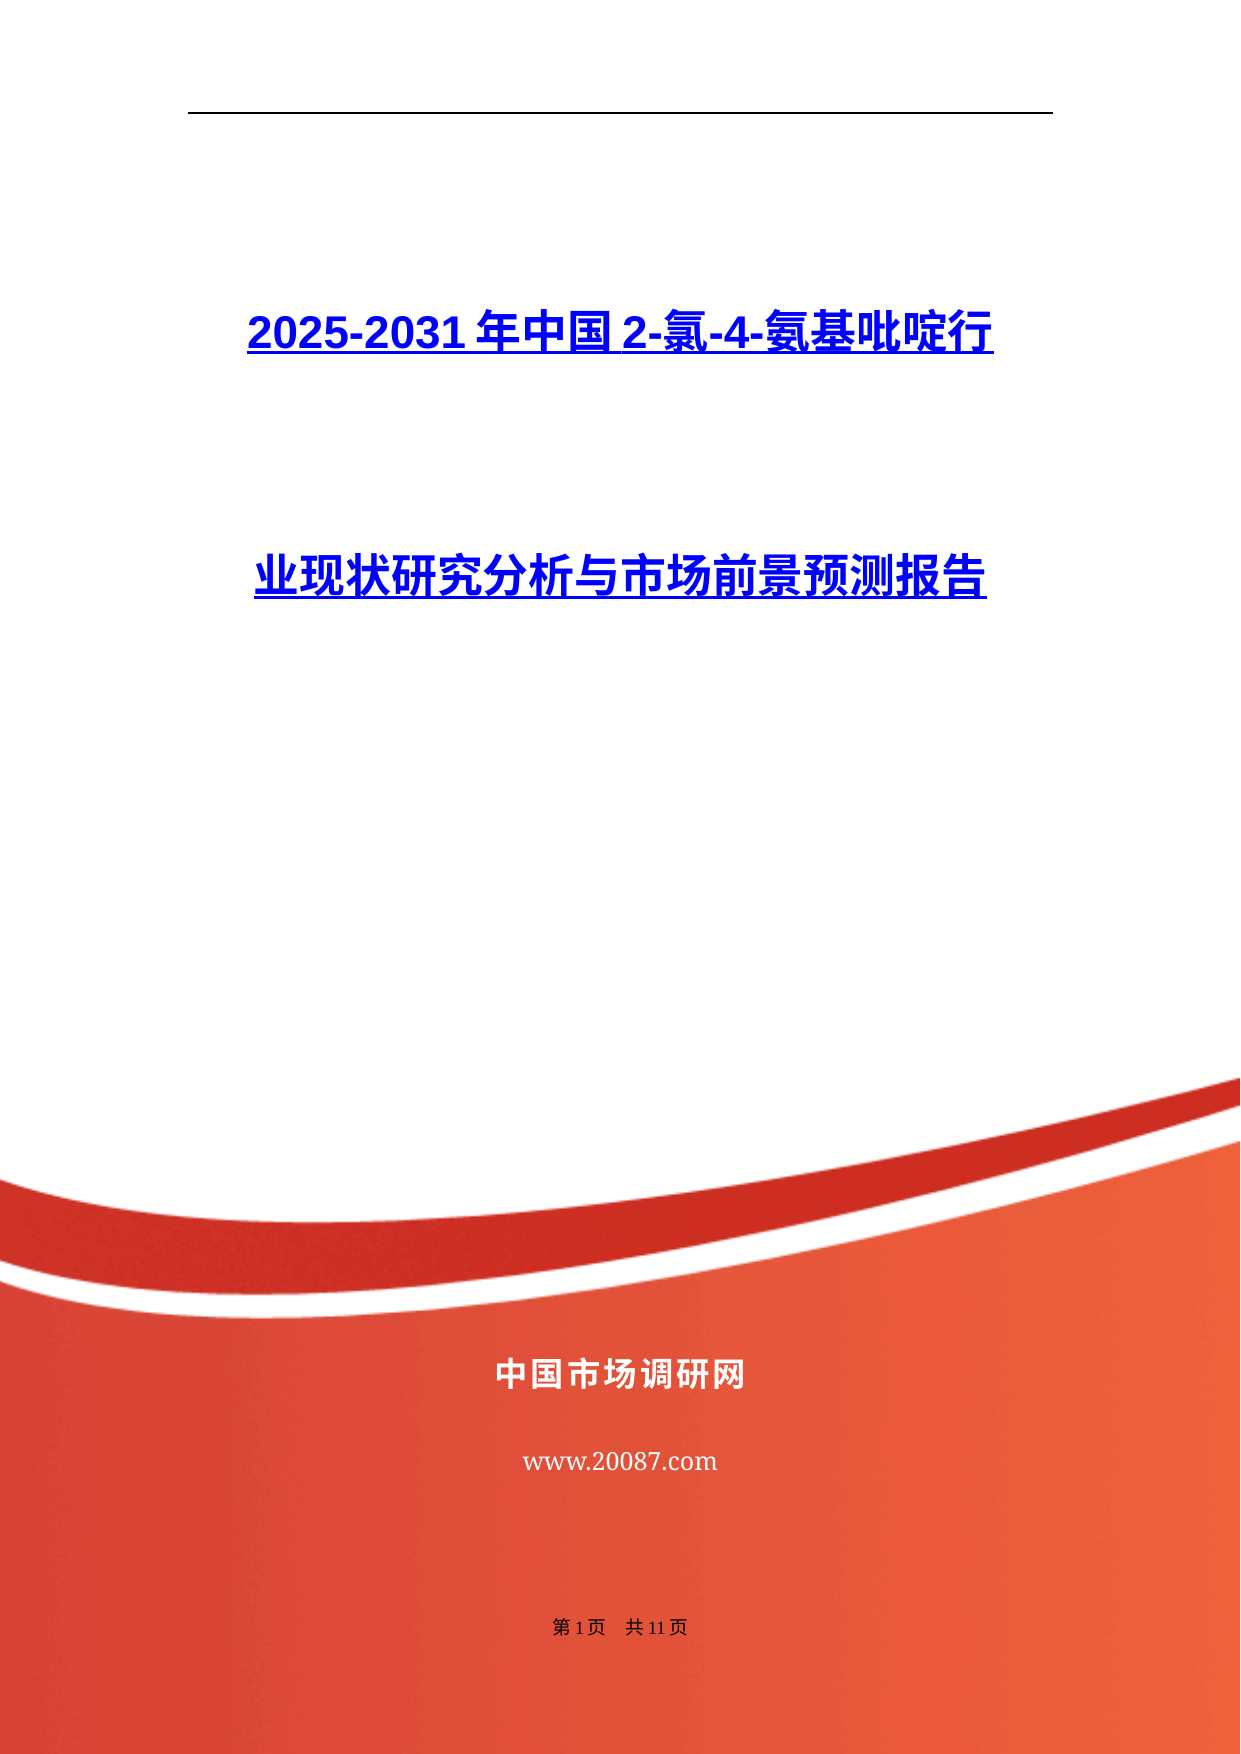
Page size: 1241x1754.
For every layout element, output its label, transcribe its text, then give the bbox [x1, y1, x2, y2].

text www.20087.com [187, 1428, 1053, 1493]
table_header 2025-2031年中国2-氯-4-氨基吡啶行业现状研究分析与市场前景预测报告 [188, 207, 1053, 773]
subtitle 中国市场调研网 [187, 1339, 1053, 1404]
picture [0, 1006, 1241, 1754]
